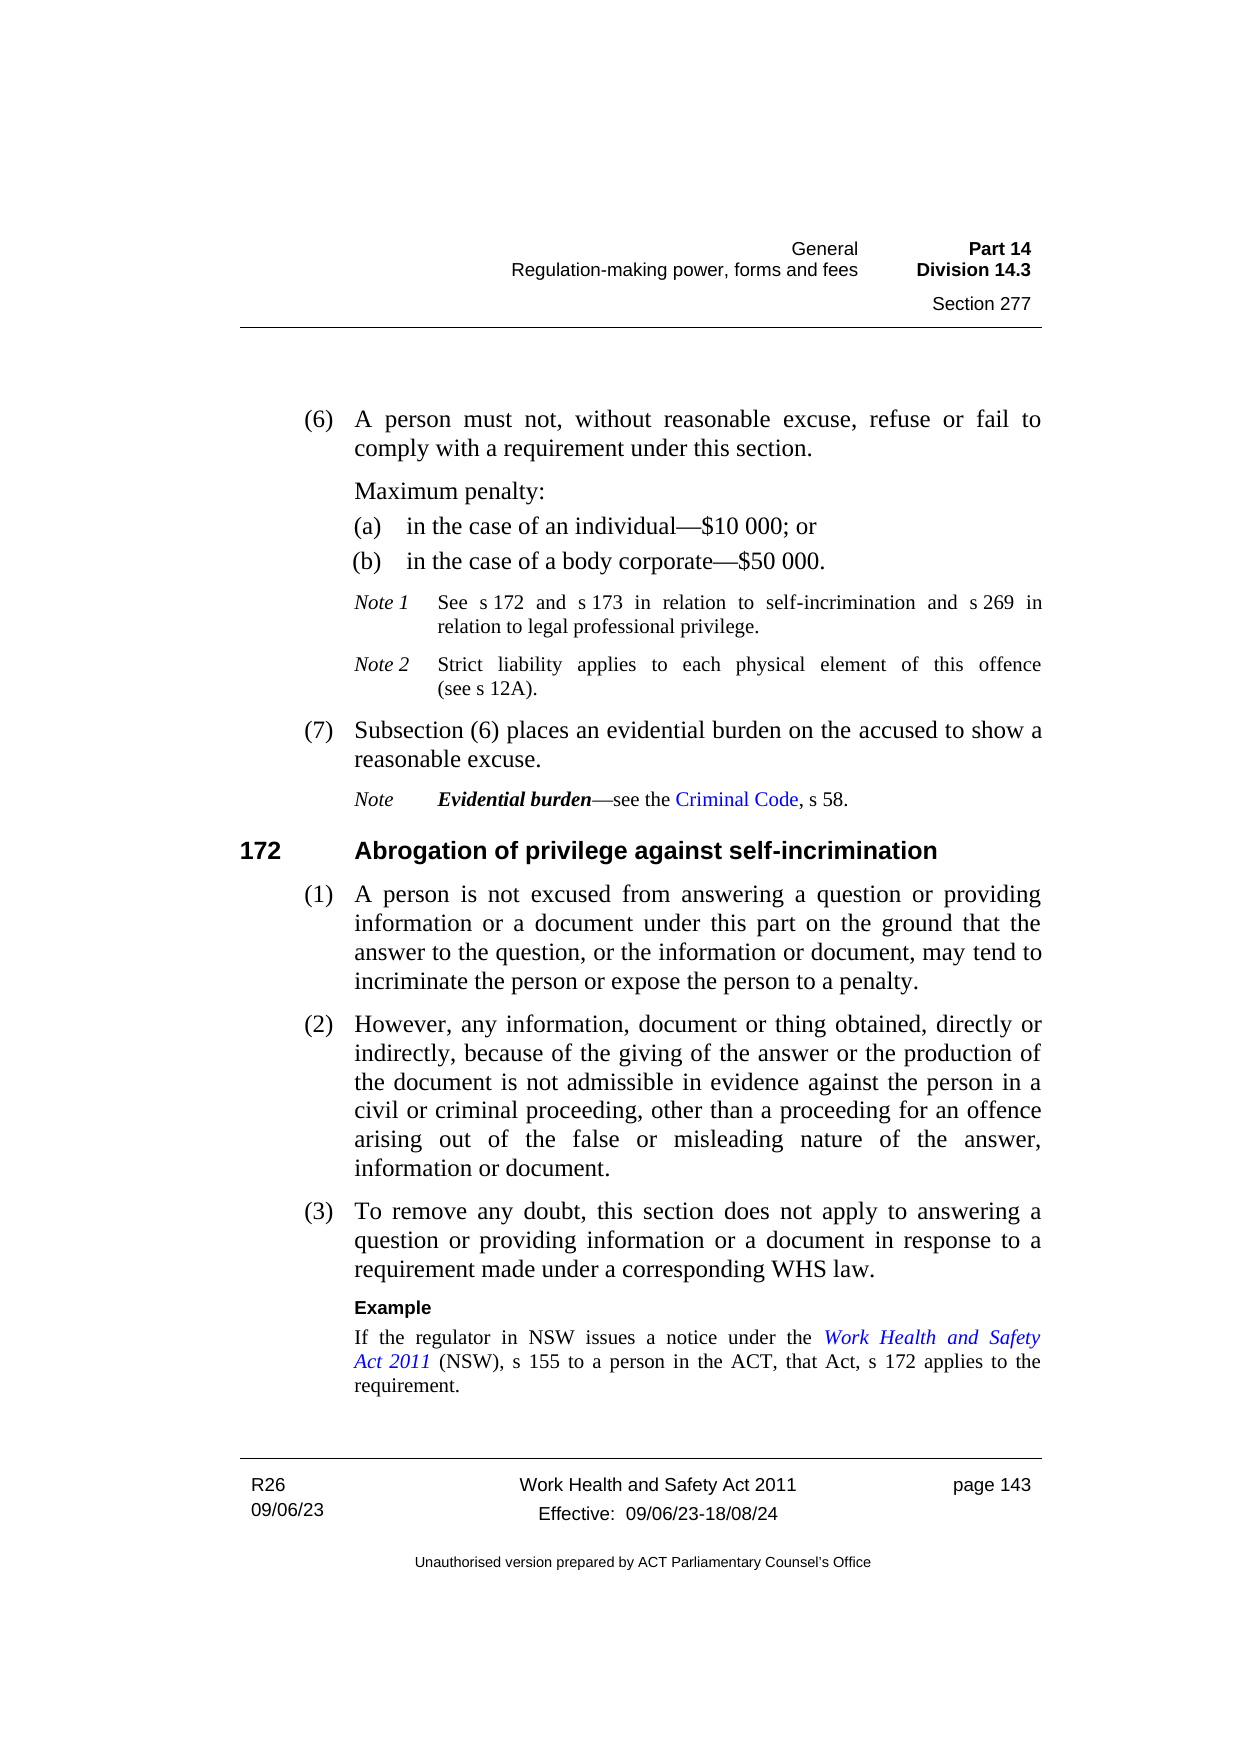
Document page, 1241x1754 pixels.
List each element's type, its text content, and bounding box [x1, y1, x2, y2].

text Maximum penalty: [354, 476, 1042, 505]
text (a) in the case of an individual—$10 000; or [239, 511, 1042, 540]
text (1) A person is not excused from answering a question or providing information or a document under this part on the ground that the answer to the question, or the information or document, may tend to incriminate the person or expose the person to a penalty. [239, 879, 1042, 994]
text Note 2 Strict liability applies to each physical element of this offence (see s 12A). [354, 652, 1042, 700]
text Note Evidential burden—see the Criminal Code, s 58. [354, 787, 1042, 811]
text (6) A person must not, without reasonable excuse, refuse or fail to comply with a requirement under this section. [239, 404, 1042, 462]
text Note 1 See s 172 and s 173 in relation to self-incrimination and s 269 in relation to legal professional privilege. [354, 589, 1042, 638]
text 172 Abrogation of privilege against self-incrimination [239, 836, 1042, 865]
text (3) To remove any doubt, this section does not apply to answering a question or providing information or a document in response to a requirement made under a corresponding WHS law. [239, 1196, 1042, 1282]
text (7) Subsection (6) places an evidential burden on the accused to show a reasonable excuse. [239, 715, 1042, 772]
text Example [354, 1297, 1042, 1318]
text If the regulator in NSW issues a notice under the Work Health and Safety Act 2011 (NSW), s 155 to a person in the ACT, that Act, s 172 applies to the requirement. [354, 1325, 1042, 1397]
text (b) in the case of a body corporate—$50 000. [239, 546, 1042, 575]
text (2) However, any information, document or thing obtained, directly or indirectly, because of the giving of the answer or the production of the document is not admissible in evidence against the person in a civil or criminal proceeding, other than a proceeding for an offence arising out of the false or misleading nature of the answer, information or document. [239, 1009, 1042, 1182]
